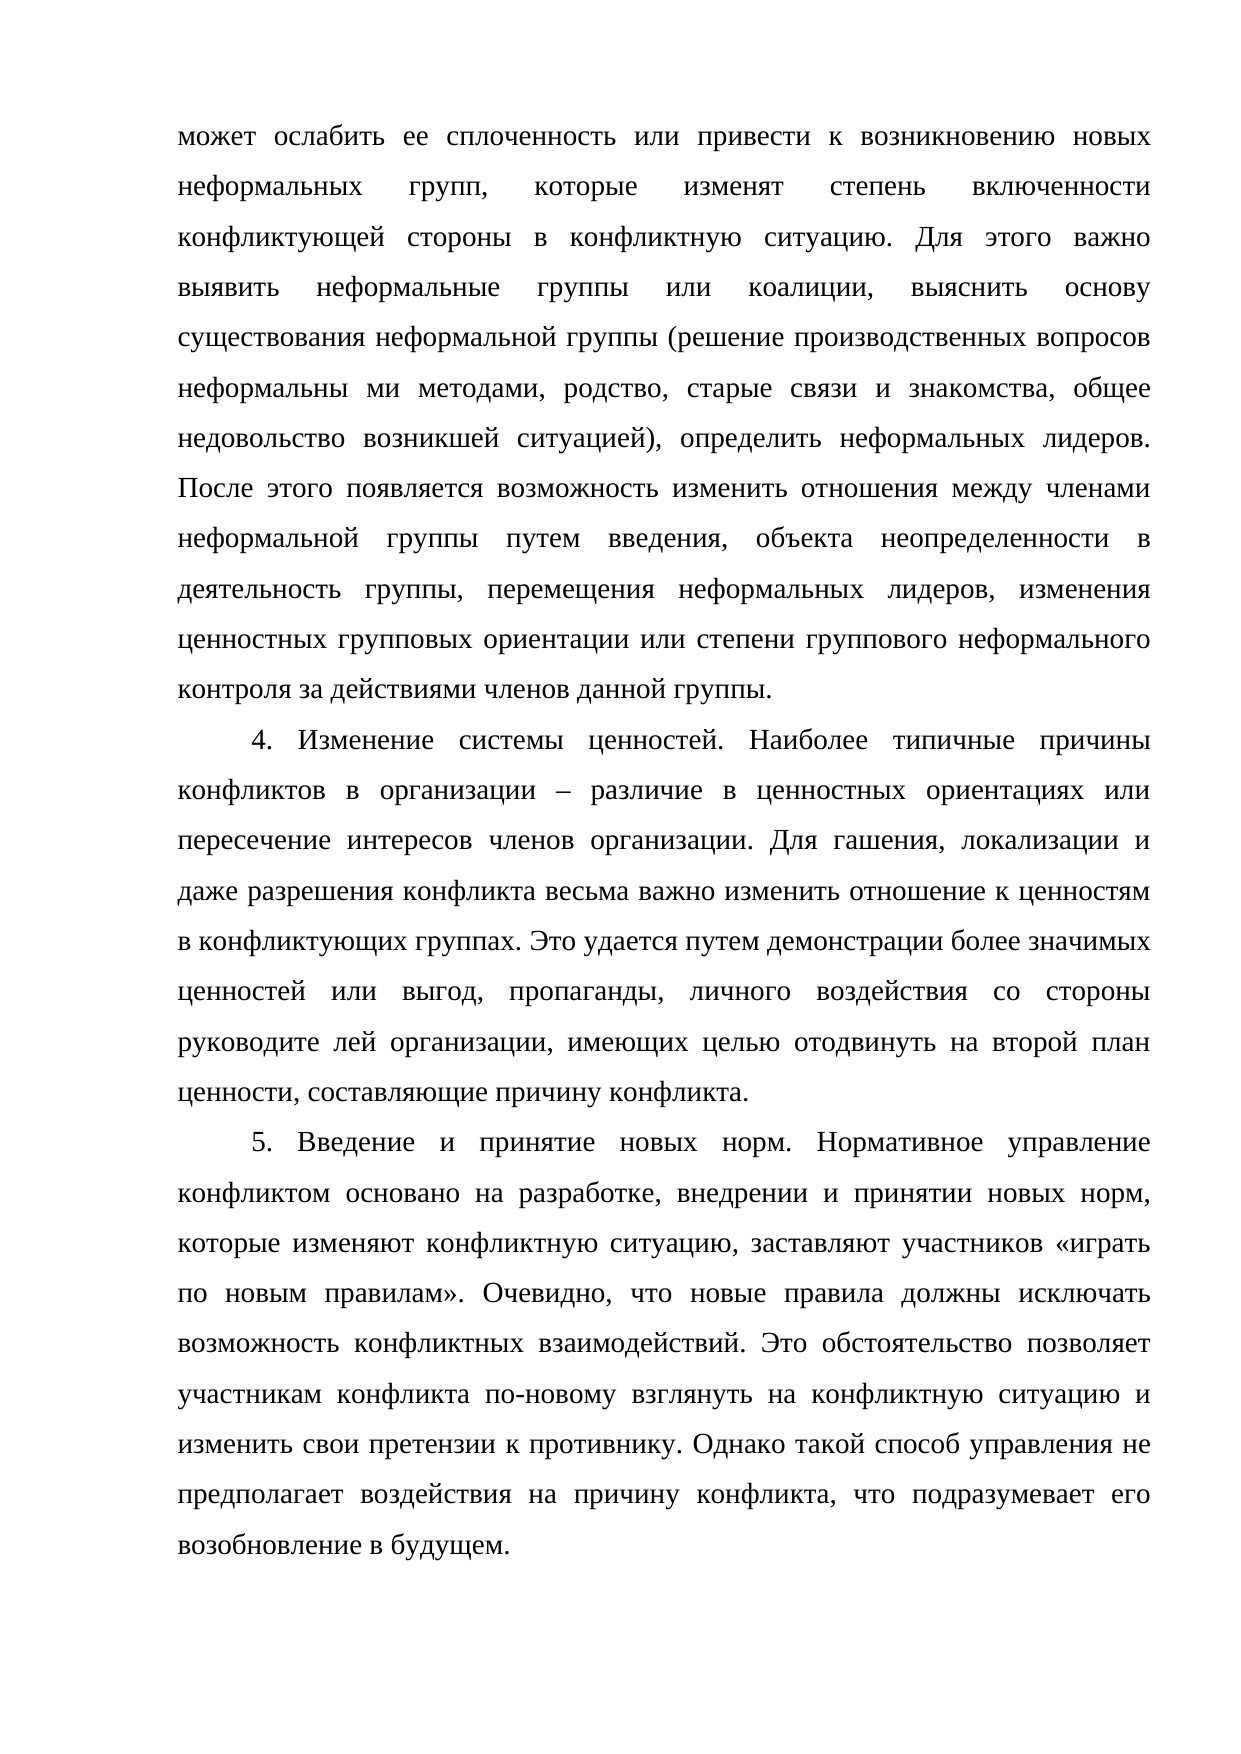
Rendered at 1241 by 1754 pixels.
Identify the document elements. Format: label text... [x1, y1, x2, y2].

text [177, 118, 1152, 705]
text 5. Введение и принятие новых норм. Нормативное управление конфликтом основано на разработке, внедрении и принятии новых норм, которые изменяют конфликтную ситуацию, заставляют участников «играть по новым правилам». Очевидно, что новые правила должны исключать возможность конфликтных взаимодействий. Это обстоятельство позволяет участникам конфликта по-новому взглянуть на конфликтную ситуацию и изменить свои претензии к противнику. Однако такой способ управления не предполагает воздействия на причину конфликта, что подразумевает его возобновление в будущем. [177, 1124, 1152, 1560]
text 4. Изменение системы ценностей. Наиболее типичные причины конфликтов в организации – различие в ценностных ориентациях или пересечение интересов членов организации. Для гашения, локализации и даже разрешения конфликта весьма важно изменить отношение к ценностям в конфликтующих группах. Это удается путем демонстрации более значимых ценностей или выгод, пропаганды, личного воздействия со стороны руководите лей организации, имеющих целью отодвинуть на второй план ценности, составляющие причину конфликта. [177, 722, 1152, 1108]
